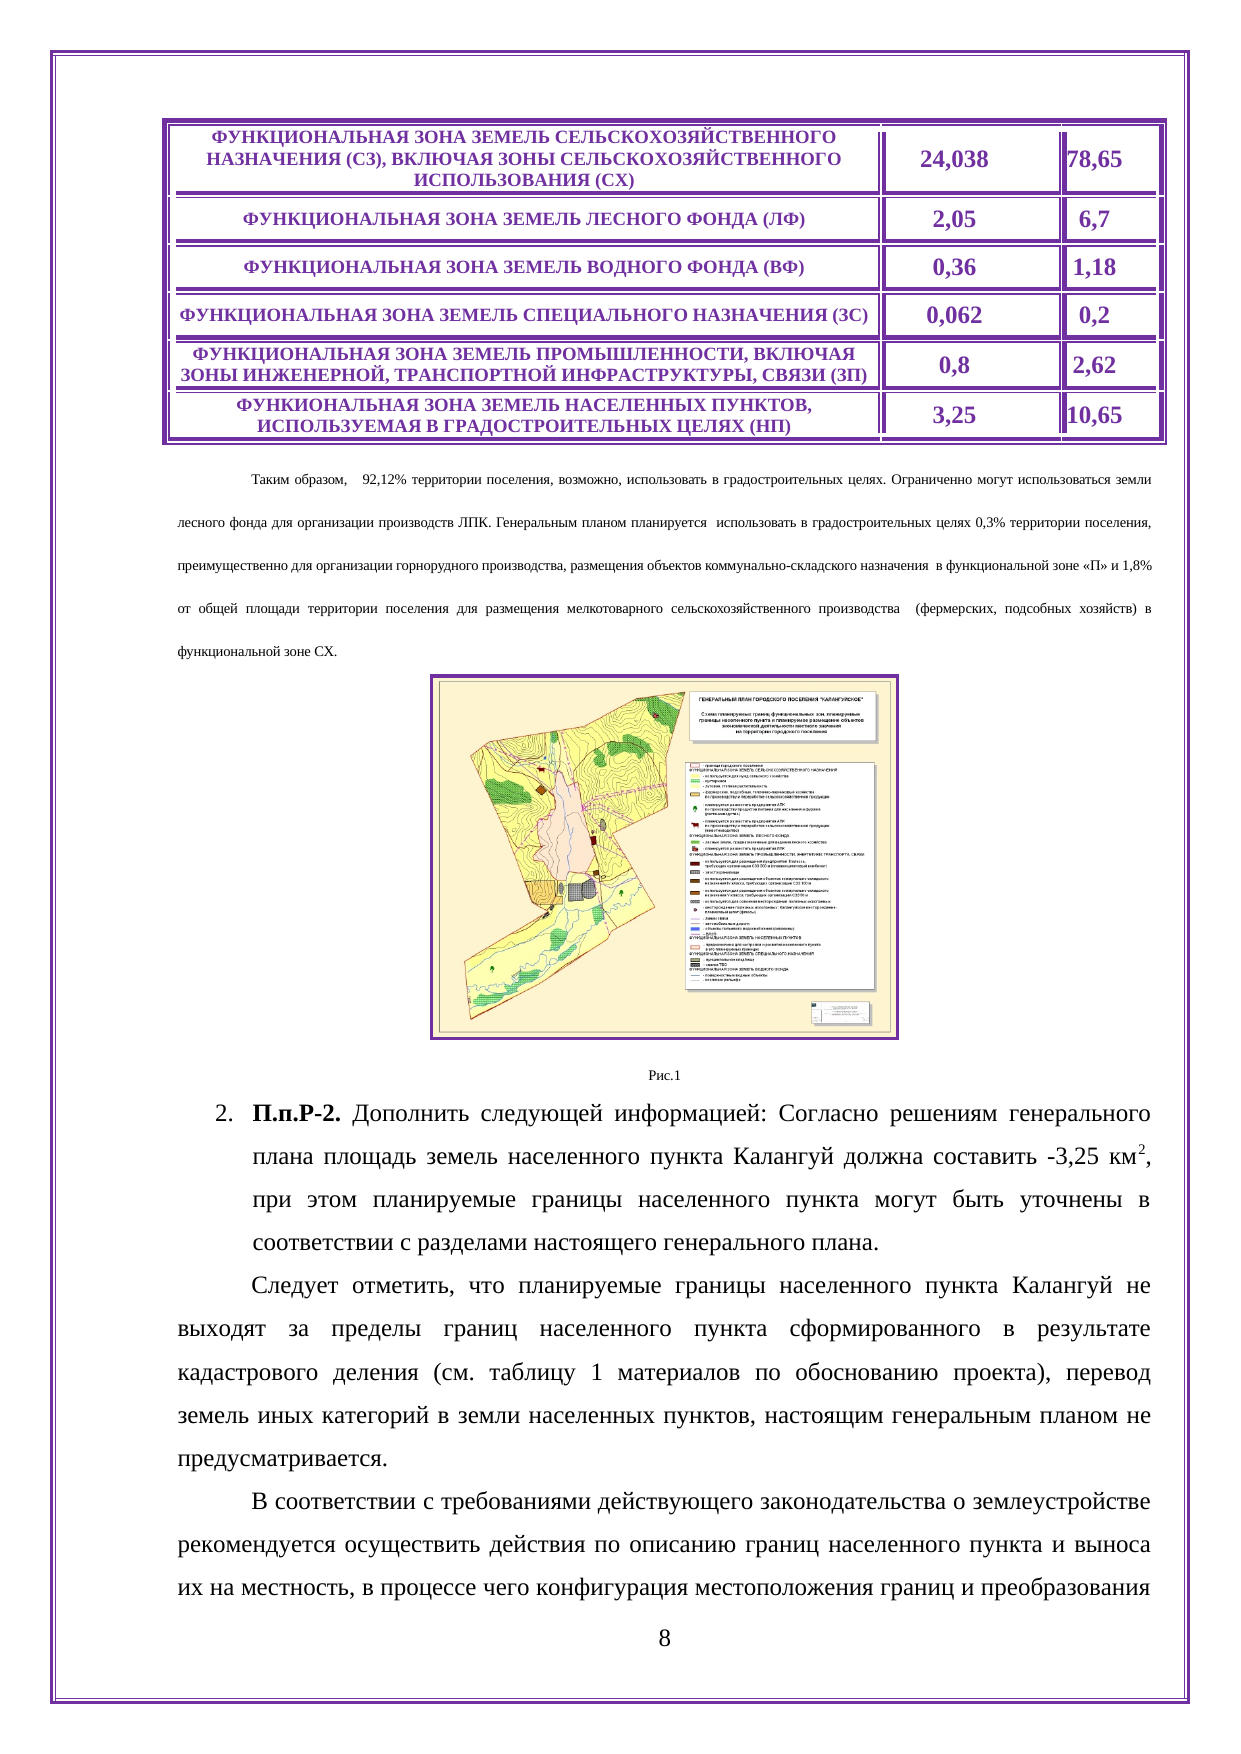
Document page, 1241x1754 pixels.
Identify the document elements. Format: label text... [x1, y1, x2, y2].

table_cell 78,65 [1063, 126, 1159, 191]
table_cell ФУНКЦИОНАЛЬНАЯ ЗОНА ЗЕМЕЛЬ СЕЛЬСКОХОЗЯЙСТВЕННОГО НАЗНАЧЕНИЯ (СЗ), ВКЛЮЧАЯ ЗОНЫ СЕЛЬСКОХОЗЯЙСТВЕННОГО ИСПОЛЬЗОВАНИЯ (СХ) [167, 123, 882, 191]
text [177, 1486, 1152, 1601]
text Таким образом, 92,12% территории поселения, возможно, использовать в градостроительных целях. Ограниченно могут использоваться земли лесного фонда для организации производств ЛПК. Генеральным планом планируется использовать в градостроительных целях 0,3% территории поселения, преимущественно для организации горнорудного производства, размещения объектов коммунально-складского назначения в функциональной зоне «П» и 1,8% от общей площади территории поселения для размещения мелкотоварного сельскохозяйственного производства (фермерских, подсобных хозяйств) в функциональной зоне СХ. [177, 459, 1152, 660]
table_cell 6,7 [1063, 191, 1163, 239]
picture [433, 678, 896, 1037]
list П.п.Р-2. Дополнить следующей информацией: Согласно решениям генерального плана площадь земель населенного пункта Калангуй должна составить -3,25 км2, при этом планируемые границы населенного пункта могут быть уточнены в соответствии с разделами настоящего генерального плана. [215, 1098, 1152, 1256]
table_cell 10,65 [1063, 386, 1163, 437]
text Следует отметить, что планируемые границы населенного пункта Калангуй не выходят за пределы границ населенного пункта сформированного в результате кадастрового деления (см. таблицу 1 материалов по обоснованию проекта), перевод земель иных категорий в земли населенных пунктов, настоящим генеральным планом не предусматривается. [177, 1270, 1152, 1472]
table_cell 0,8 [886, 343, 1059, 386]
table_cell ФУНКЦИОНАЛЬНАЯ ЗОНА ЗЕМЕЛЬ ВОДНОГО ФОНДА (ВФ) [167, 239, 882, 287]
table_cell 3,25 [882, 386, 1063, 437]
table_cell ФУНКИОНАЛЬНАЯ ЗОНА ЗЕМЕЛЬ НАСЕЛЕННЫХ ПУНКТОВ, ИСПОЛЬЗУЕМАЯ В ГРАДОСТРОИТЕЛЬНЫХ ЦЕЛЯХ (НП) [167, 386, 882, 437]
table_cell ФУНКЦИОНАЛЬНАЯ ЗОНА ЗЕМЕЛЬ СПЕЦИАЛЬНОГО НАЗНАЧЕНИЯ (ЗС) [167, 287, 882, 335]
table_cell 0,36 [886, 247, 1059, 287]
table_cell 24,038 [882, 123, 1063, 191]
table_cell ФУНКЦИОНАЛЬНАЯ ЗОНА ЗЕМЕЛЬ ЛЕСНОГО ФОНДА (ЛФ) [167, 191, 882, 239]
table_cell 1,18 [1063, 239, 1163, 287]
table_cell 2,05 [886, 198, 1059, 239]
text Рис.1 [177, 1055, 1152, 1083]
table_cell 2,62 [1063, 335, 1163, 386]
table_cell ФУНКЦИОНАЛЬНАЯ ЗОНА ЗЕМЕЛЬ ПРОМЫШЛЕННОСТИ, ВКЛЮЧАЯ ЗОНЫ ИНЖЕНЕРНОЙ, ТРАНСПОРТНОЙ ИНФРАСТРУКТУРЫ, СВЯЗИ (ЗП) [167, 335, 882, 386]
table_cell 0,062 [886, 295, 1059, 335]
table_cell 0,2 [1063, 287, 1163, 335]
